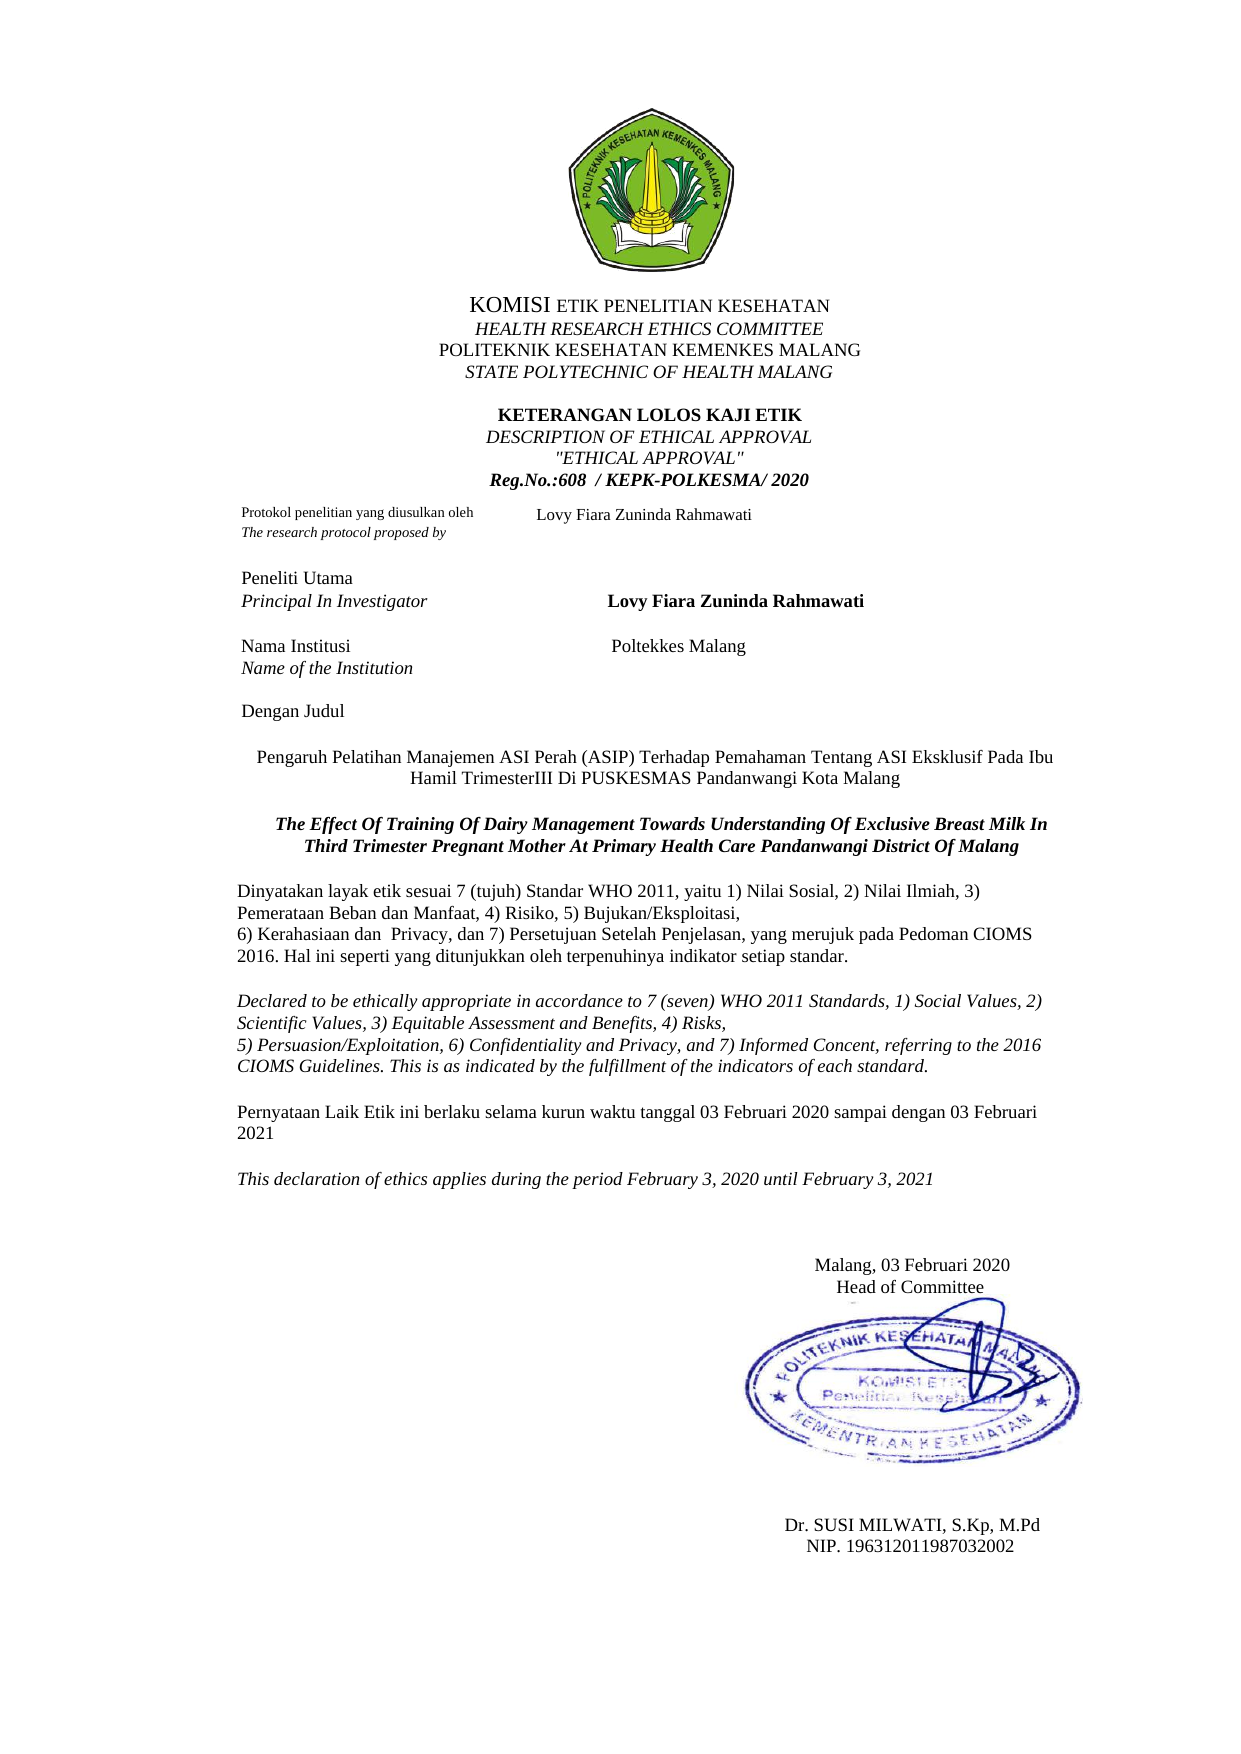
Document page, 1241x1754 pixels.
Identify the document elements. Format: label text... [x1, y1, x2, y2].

text DESCRIPTION OF ETHICAL APPROVAL [236, 426, 1064, 447]
text This declaration of ethics applies during the period February 3, 2020 until February 3, 2021 [237, 1168, 1063, 1189]
text Nama Institusi Poltekkes Malang [236, 635, 1063, 657]
text The Effect Of Training Of Dairy Management Towards Understanding Of Exclusive Breast Milk In Third Trimester Pregnant Mother At Primary Health Care Pandanwangi District Of Malang [262, 813, 1063, 856]
picture [734, 1294, 1083, 1467]
text 5) Persuasion/Exploitation, 6) Confidentiality and Privacy, and 7) Informed Concent, referring to the 2016 CIOMS Guidelines. This is as indicated by the fulfillment of the indicators of each standard. [237, 1033, 1068, 1077]
text Declared to be ethically appropriate in accordance to 7 (seven) WHO 2011 Standards, 1) Social Values, 2) Scientific Values, 3) Equitable Assessment and Benefits, 4) Risks, [237, 990, 1068, 1033]
table_header Peneliti Utama [241, 565, 561, 588]
text Dinyatakan layak etik sesuai 7 (tujuh) Standar WHO 2011, yaitu 1) Nilai Sosial, 2) Nilai Ilmiah, 3) Pemerataan Beban dan Manfaat, 4) Risiko, 5) Bujukan/Eksploitasi, [237, 880, 1063, 923]
text KOMISI ETIK PENELITIAN KESEHATAN [236, 291, 1063, 318]
text POLITEKNIK KESEHATAN KEMENKES MALANG [236, 339, 1064, 361]
text NIP. 196312011987032002 [753, 1535, 1063, 1557]
text KETERANGAN LOLOS KAJI ETIK [236, 404, 1064, 426]
table_cell Principal In Investigator [241, 589, 561, 611]
text HEALTH RESEARCH ETHICS COMMITTEE [236, 318, 1064, 339]
text Reg.No.:608 / KEPK-POLKESMA/ 2020 [236, 469, 1064, 490]
text Protokol penelitian yang diusulkan oleh Lovy Fiara Zuninda Rahmawati [241, 490, 1064, 524]
text Dengan Judul [241, 700, 1063, 722]
text 6) Kerahasiaan dan Privacy, dan 7) Persetujuan Setelah Penjelasan, yang merujuk pada Pedoman CIOMS 2016. Hal ini seperti yang ditunjukkan oleh terpenuhinya indikator setiap standar. [237, 923, 1063, 966]
text Pernyataan Laik Etik ini berlaku selama kurun waktu tanggal 03 Februari 2020 sampai dengan 03 Februari 2021 [237, 1101, 1063, 1144]
text STATE POLYTECHNIC OF HEALTH MALANG [236, 361, 1064, 382]
text Head of Committee [753, 1276, 1063, 1297]
picture [568, 108, 735, 272]
text Name of the Institution [241, 657, 1063, 678]
table_header Lovy Fiara Zuninda Rahmawati [561, 565, 948, 611]
text Pengaruh Pelatihan Manajemen ASI Perah (ASIP) Terhadap Pemahaman Tentang ASI Eksklusif Pada Ibu Hamil TrimesterIII Di PUSKESMAS Pandanwangi Kota Malang [247, 746, 1063, 789]
text Malang, 03 Februari 2020 [757, 1254, 1063, 1276]
text "ETHICAL APPROVAL" [236, 447, 1064, 469]
text Dr. SUSI MILWATI, S.Kp, M.Pd [757, 1514, 1063, 1535]
text The research protocol proposed by [241, 524, 630, 541]
